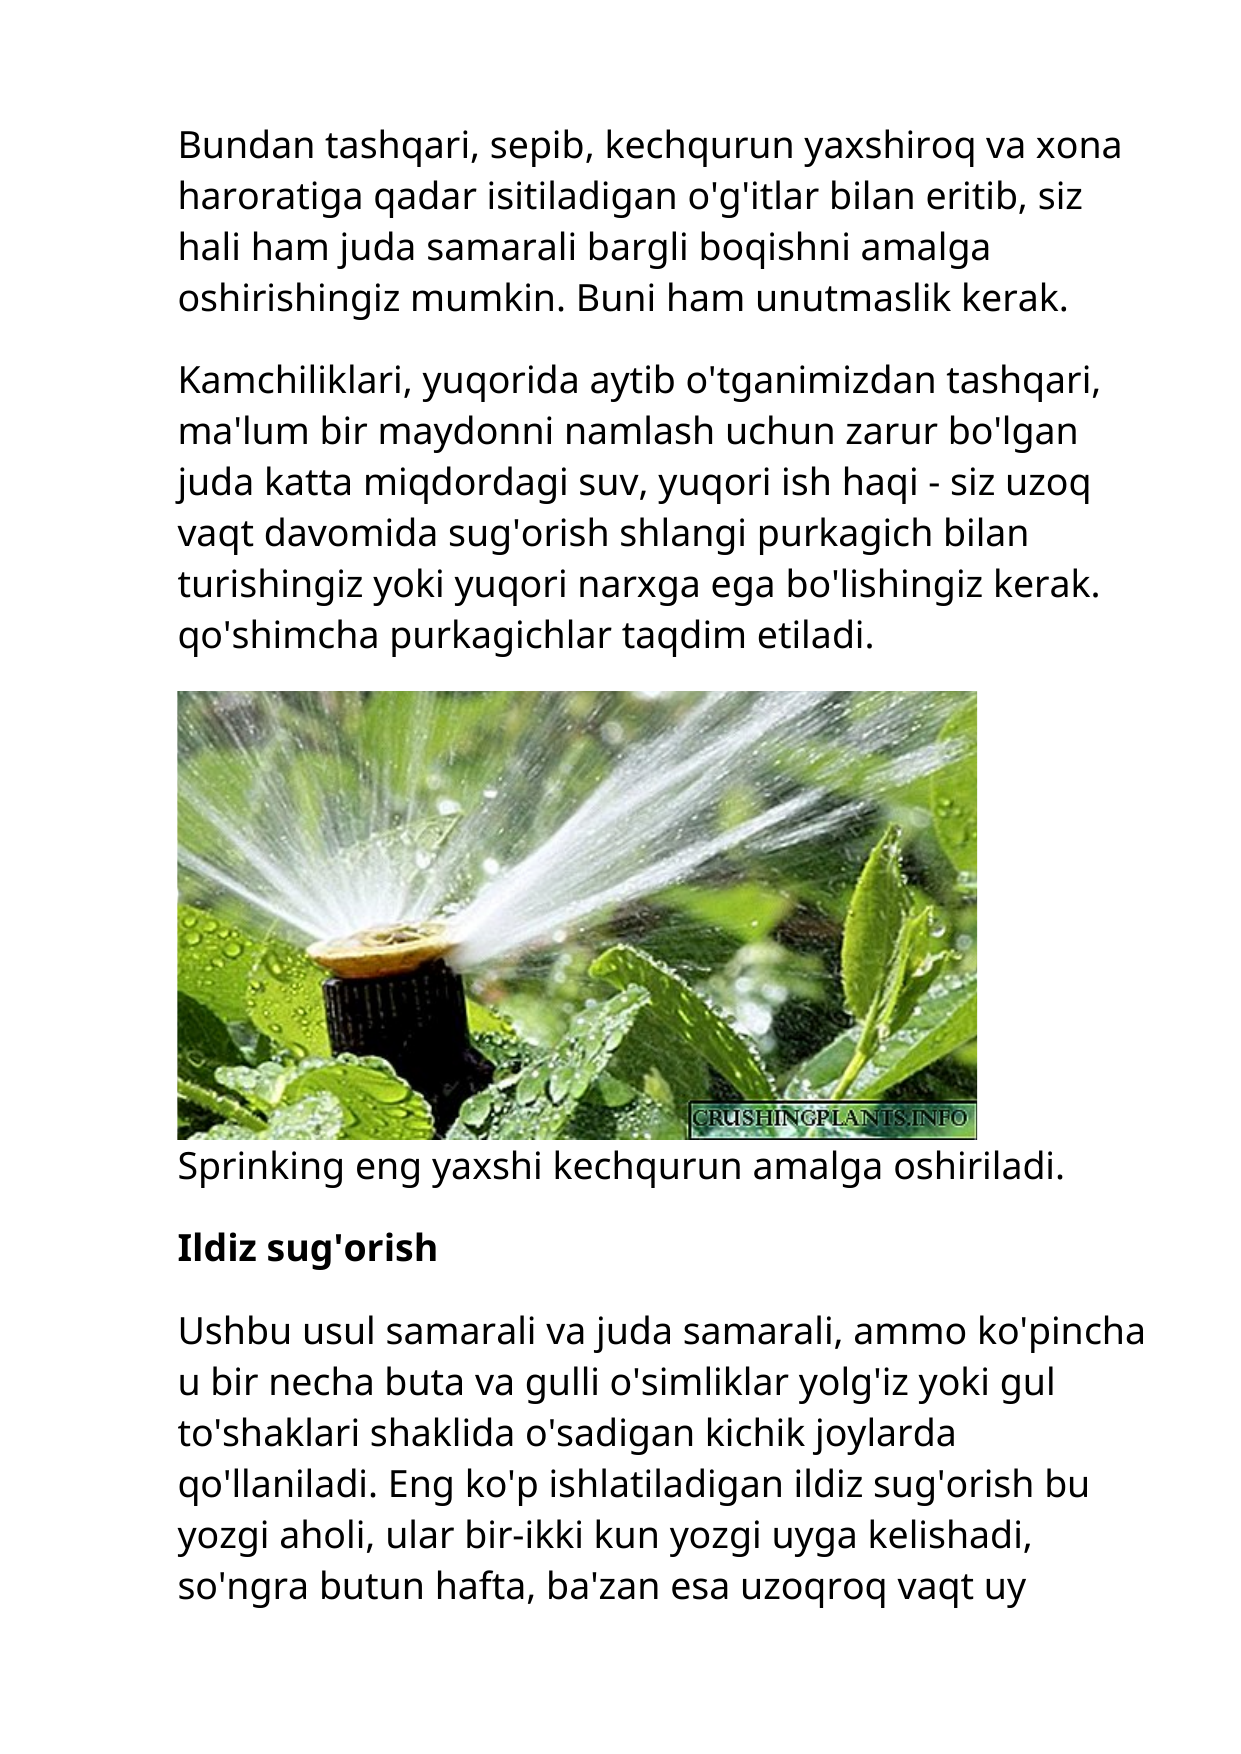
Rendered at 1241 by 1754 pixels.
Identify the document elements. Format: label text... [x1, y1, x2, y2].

text Ildiz sug'orish [177, 1222, 1152, 1273]
text Kamchiliklari, yuqorida aytib o'tganimizdan tashqari, ma'lum bir maydonni namlash uchun zarur bo'lgan juda katta miqdordagi suv, yuqori ish haqi - siz uzoq vaqt davomida sug'orish shlangi purkagich bilan turishingiz yoki yuqori narxga ega bo'lishingiz kerak. qo'shimcha purkagichlar taqdim etiladi. [177, 353, 1152, 660]
picture [177, 691, 978, 1140]
text Bundan tashqari, sepib, kechqurun yaxshiroq va xona haroratiga qadar isitiladigan o'g'itlar bilan eritib, siz hali ham juda samarali bargli boqishni amalga oshirishingiz mumkin. Buni ham unutmaslik kerak. [177, 118, 1152, 322]
text Sprinking eng yaxshi kechqurun amalga oshiriladi. [177, 1139, 1152, 1191]
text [177, 1304, 1152, 1610]
